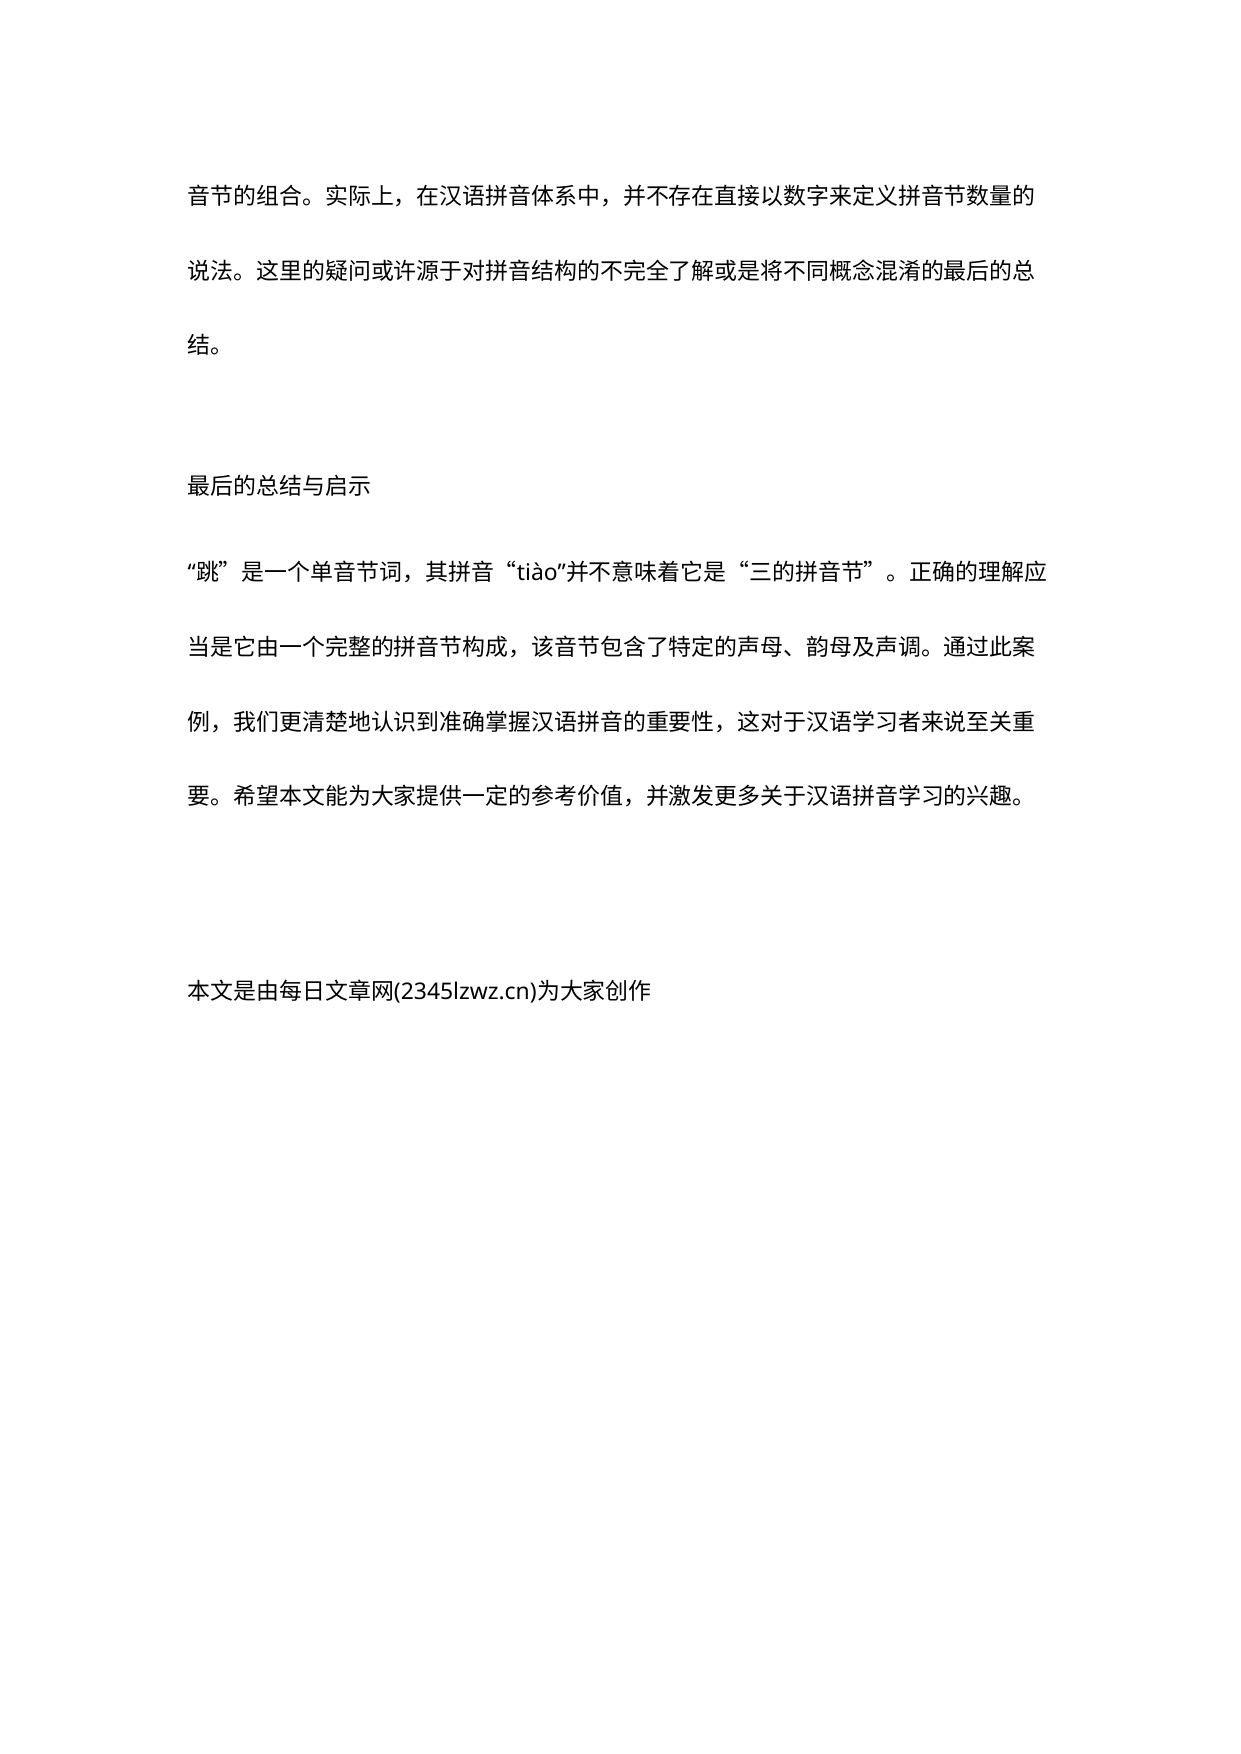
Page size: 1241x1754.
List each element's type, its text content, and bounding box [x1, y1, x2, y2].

text 最后的总结与启示 [187, 452, 1053, 517]
text 本文是由每日文章网(2345lzwz.cn)为大家创作 [187, 957, 1053, 1022]
text “跳”是一个单音节词，其拼音“tiào”并不意味着它是“三的拼音节”。正确的理解应当是它由一个完整的拼音节构成，该音节包含了特定的声母、韵母及声调。通过此案例，我们更清楚地认识到准确掌握汉语拼音的重要性，这对于汉语学习者来说至关重要。希望本文能为大家提供一定的参考价值，并激发更多关于汉语拼音学习的兴趣。 [187, 538, 1053, 827]
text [187, 162, 1053, 376]
